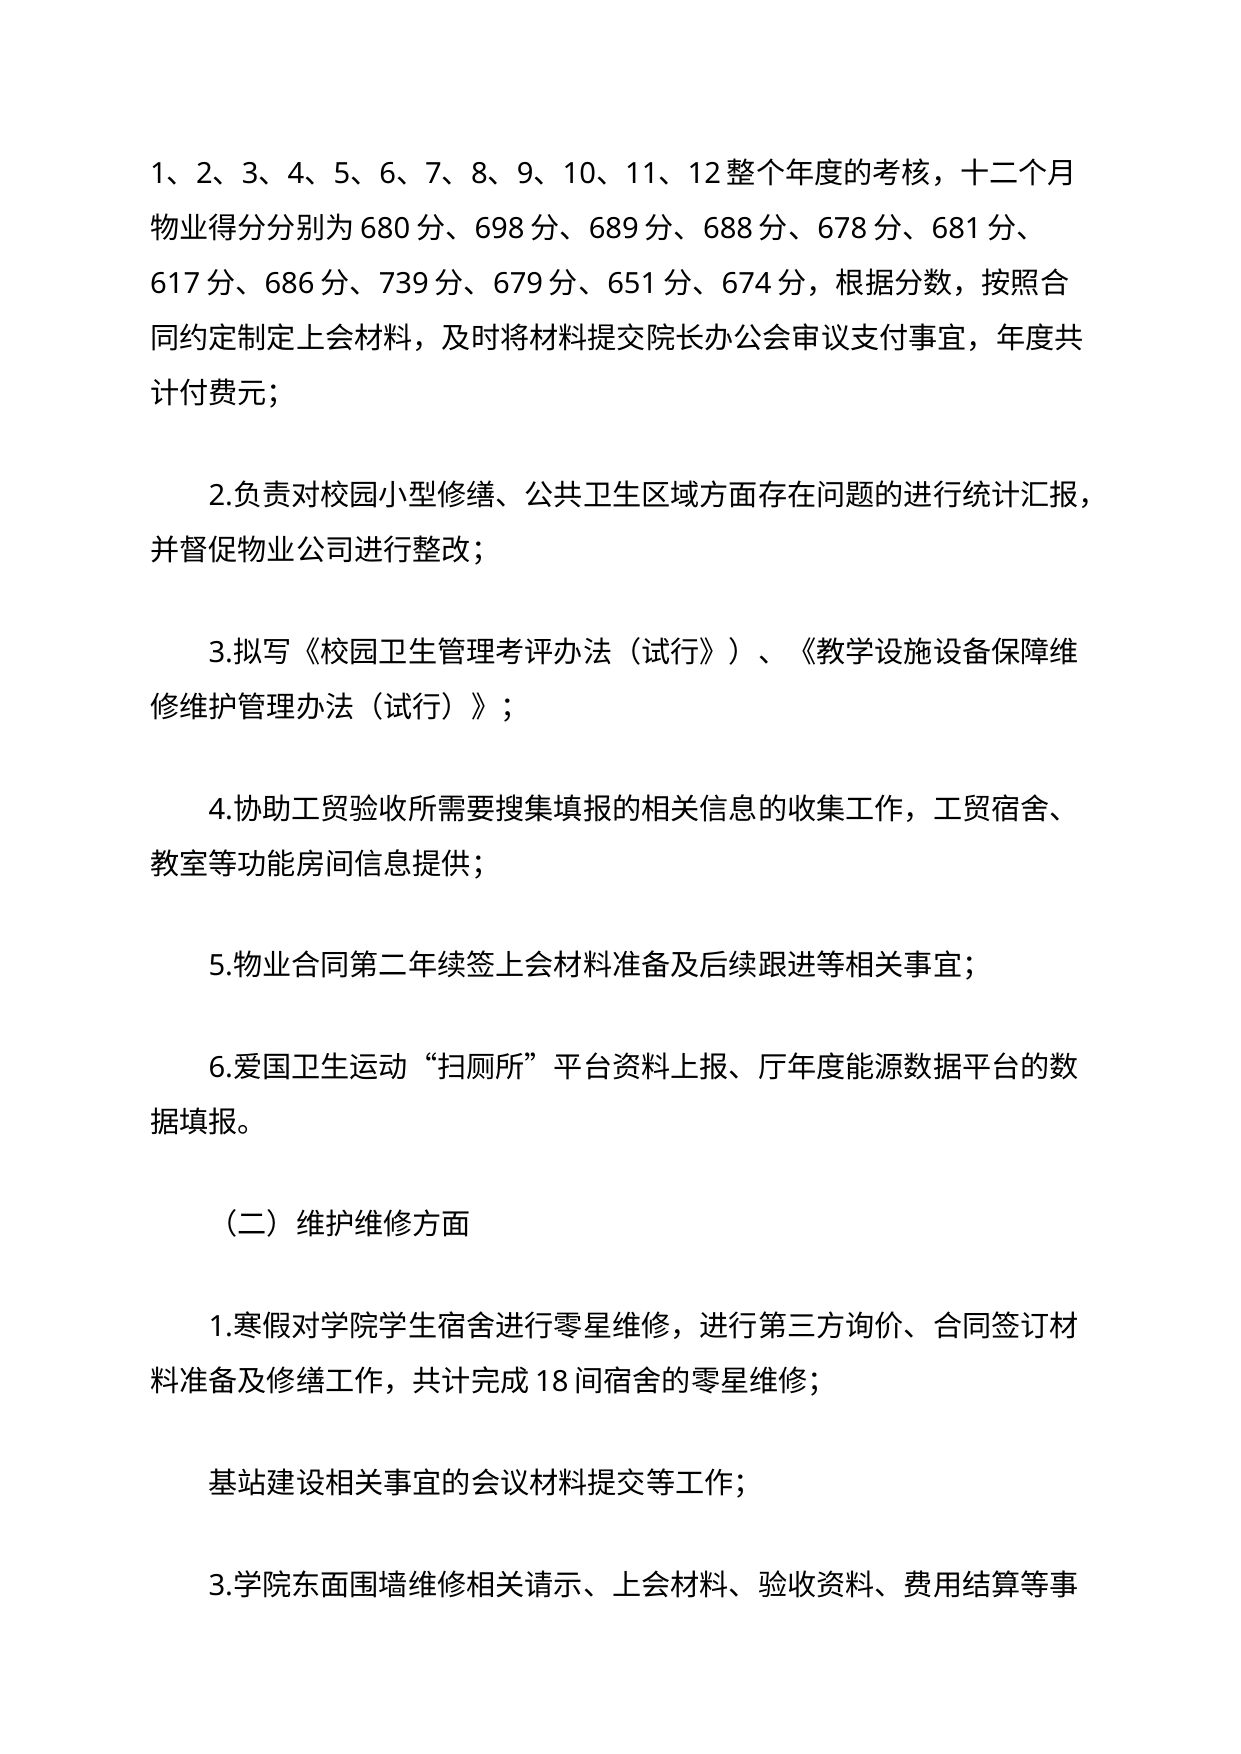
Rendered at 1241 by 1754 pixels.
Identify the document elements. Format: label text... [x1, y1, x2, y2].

text 4.协助工贸验收所需要搜集填报的相关信息的收集工作，工贸宿舍、教室等功能房间信息提供； [150, 785, 1090, 882]
text 5.物业合同第二年续签上会材料准备及后续跟进等相关事宜； [150, 942, 1090, 984]
text 基站建设相关事宜的会议材料提交等工作； [150, 1459, 1090, 1502]
text 6.爱国卫生运动“扫厕所”平台资料上报、厅年度能源数据平台的数据填报。 [150, 1044, 1090, 1141]
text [150, 1561, 1090, 1604]
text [150, 150, 1090, 412]
text （二）维护维修方面 [150, 1201, 1090, 1243]
text 3.拟写《校园卫生管理考评办法（试行》）、《教学设施设备保障维修维护管理办法（试行）》； [150, 628, 1090, 726]
text 1.寒假对学院学生宿舍进行零星维修，进行第三方询价、合同签订材料准备及修缮工作，共计完成18间宿舍的零星维修； [150, 1302, 1090, 1400]
text 2.负责对校园小型修缮、公共卫生区域方面存在问题的进行统计汇报，并督促物业公司进行整改； [150, 472, 1090, 569]
